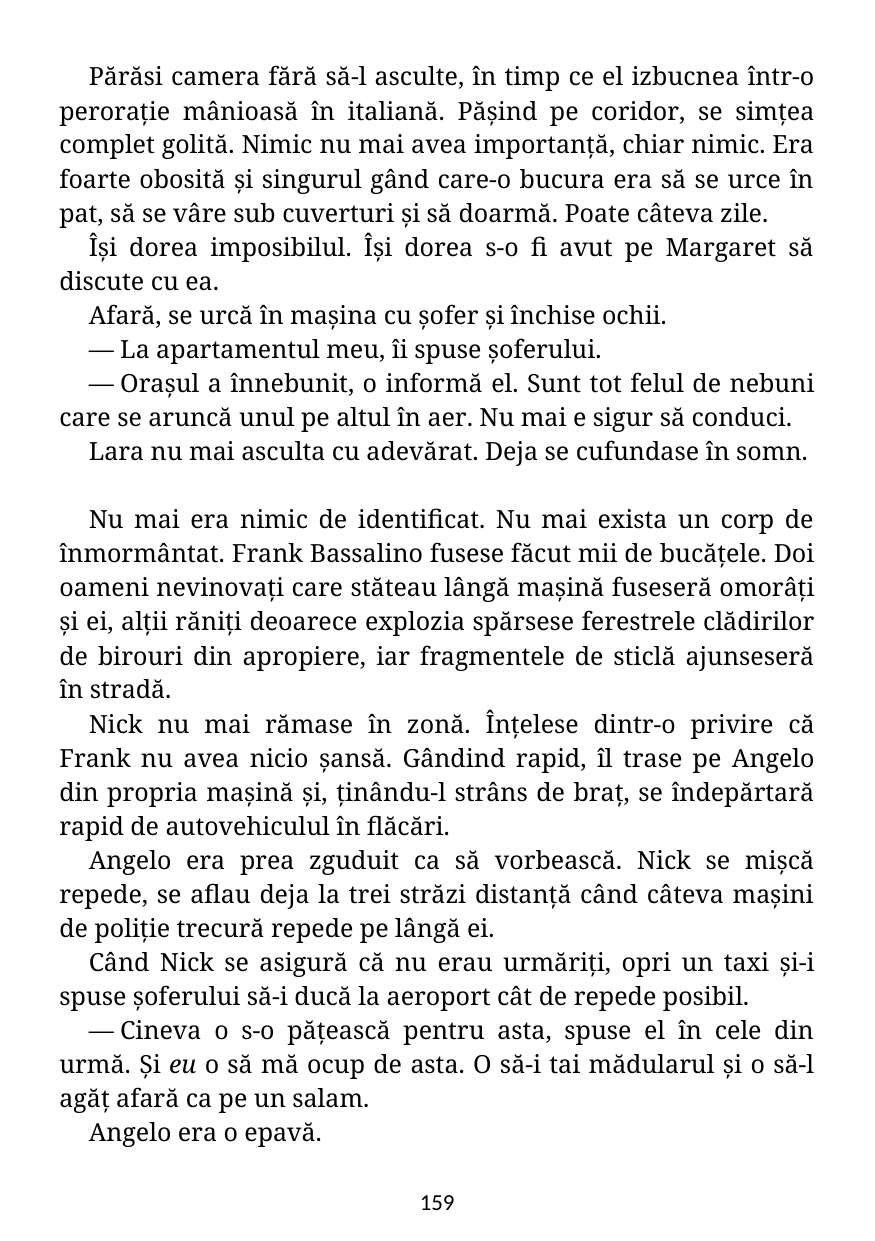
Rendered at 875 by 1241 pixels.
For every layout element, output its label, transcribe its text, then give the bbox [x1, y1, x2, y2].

text Când Nick se asigură că nu erau urmăriţi, opri un taxi şi-i spuse şoferului să-i ducă la aeroport cât de repede posibil. [59, 945, 815, 1013]
text Nick nu mai rămase în zonă. Înţelese dintr-o privire că Frank nu avea nicio şansă. Gândind rapid, îl trase pe Angelo din propria maşină şi, ţinându-l strâns de braţ, se îndepărtară rapid de autovehiculul în flăcări. [59, 706, 815, 842]
text Îşi dorea imposibilul. Îşi dorea s-o fi avut pe Margaret să discute cu ea. [59, 229, 815, 297]
text Angelo era o epavă. [59, 1115, 815, 1149]
text — Cineva o s-o păţească pentru asta, spuse el în cele din urmă. Şi eu o să mă ocup de asta. O să-i tai mădularul şi o să-l agăţ afară ca pe un salam. [59, 1013, 815, 1115]
text — La apartamentul meu, îi spuse şoferului. [59, 332, 815, 366]
text Angelo era prea zguduit ca să vorbească. Nick se mişcă repede, se aflau deja la trei străzi distanţă când câteva maşini de poliţie trecură repede pe lângă ei. [59, 842, 815, 945]
text Afară, se urcă în maşina cu şofer şi închise ochii. [59, 297, 815, 332]
text — Oraşul a înnebunit, o informă el. Sunt tot felul de nebuni care se aruncă unul pe altul în aer. Nu mai e sigur să conduci. [59, 366, 815, 434]
text Părăsi camera fără să-l asculte, în timp ce el izbucnea într-o peroraţie mânioasă în italiană. Păşind pe coridor, se simţea complet golită. Nimic nu mai avea importanţă, chiar nimic. Era foarte obosită şi singurul gând care-o bucura era să se urce în pat, să se vâre sub cuverturi şi să doarmă. Poate câteva zile. [59, 59, 815, 229]
text Nu mai era nimic de identificat. Nu mai exista un corp de înmormântat. Frank Bassalino fusese făcut mii de bucăţele. Doi oameni nevinovaţi care stăteau lângă maşină fuseseră omorâţi şi ei, alţii răniţi deoarece explozia spărsese ferestrele clădirilor de birouri din apropiere, iar fragmentele de sticlă ajunseseră în stradă. [59, 502, 815, 706]
text Lara nu mai asculta cu adevărat. Deja se cufundase în somn. [59, 434, 815, 468]
